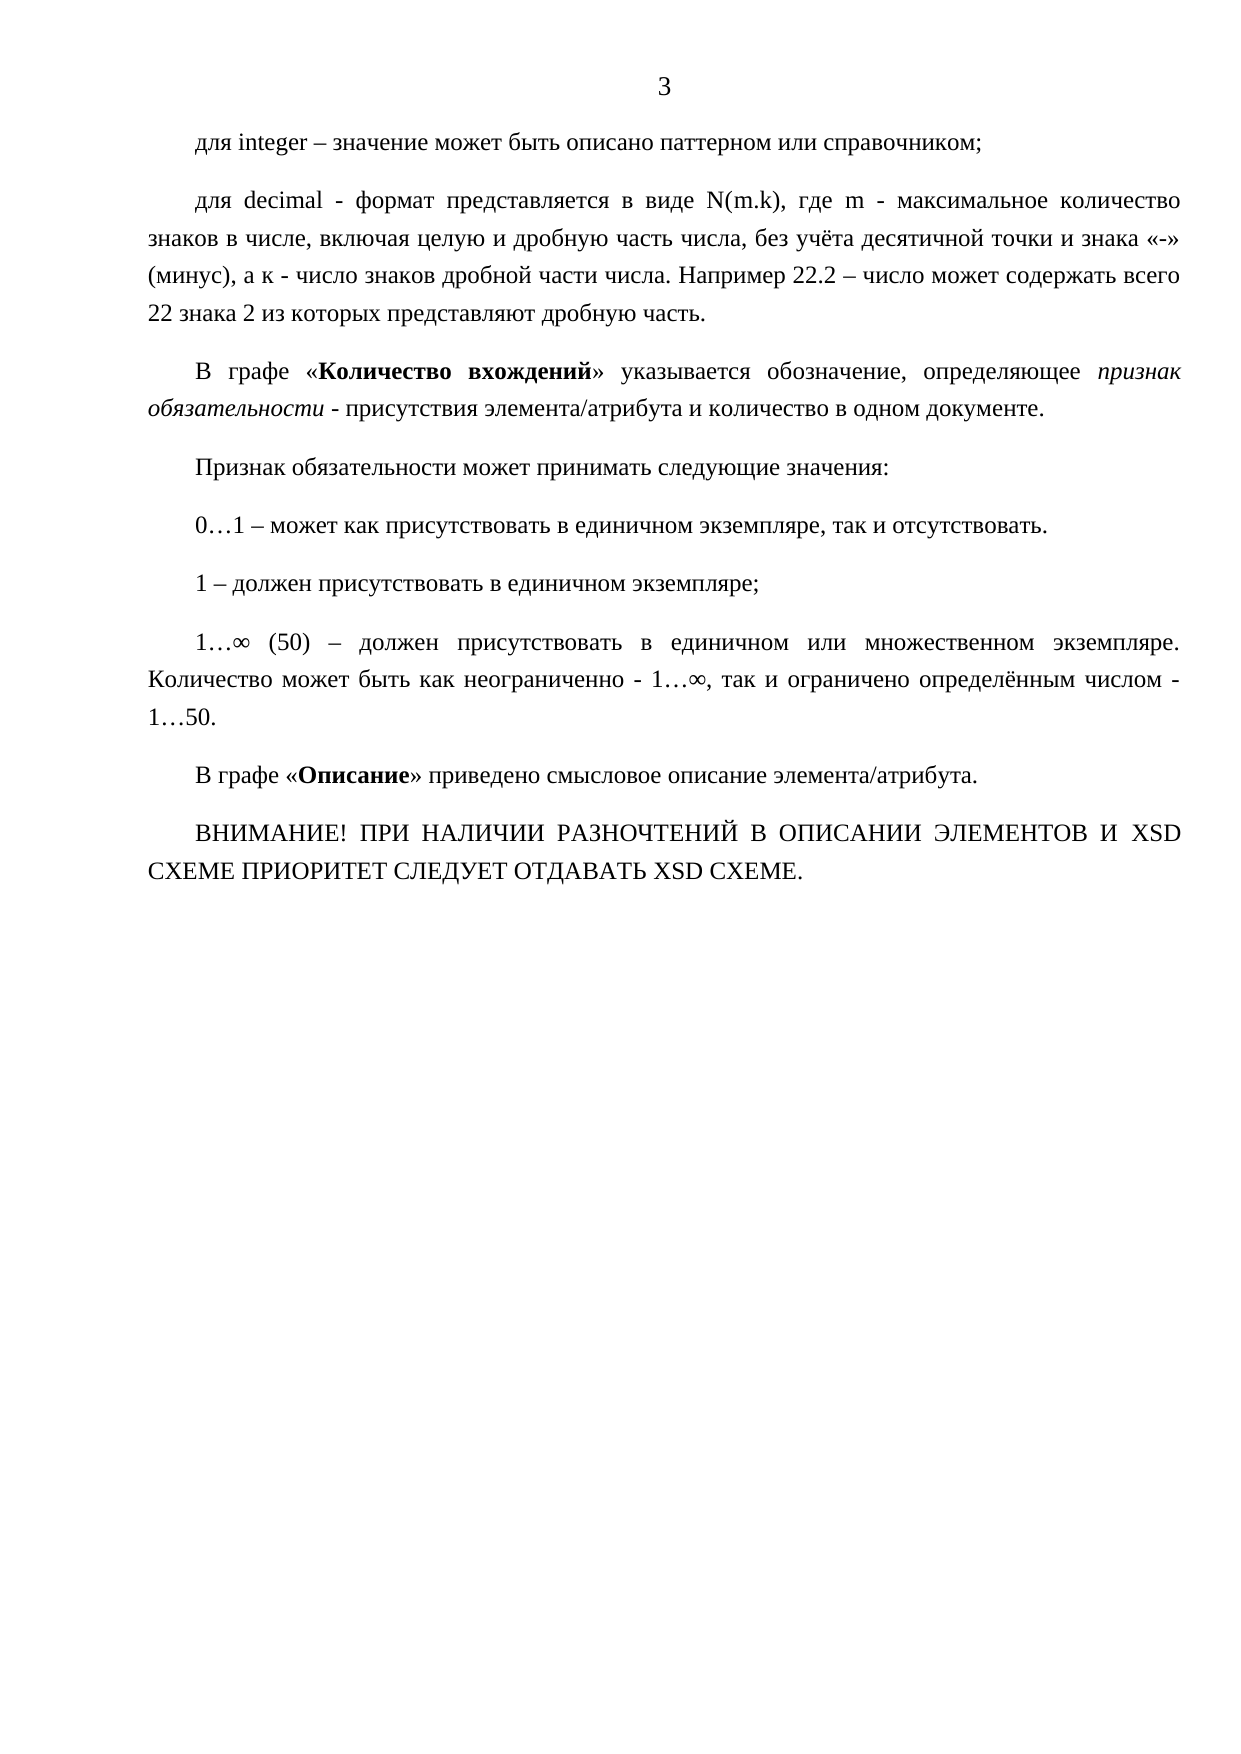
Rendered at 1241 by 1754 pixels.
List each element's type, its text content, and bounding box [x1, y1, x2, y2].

text 0…1 – может как присутствовать в единичном экземпляре, так и отсутствовать. [148, 501, 1181, 539]
text Признак обязательности может принимать следующие значения: [148, 443, 1181, 481]
text В графе «Описание» приведено смысловое описание элемента/атрибута. [148, 751, 1181, 789]
text 1 – должен присутствовать в единичном экземпляре; [148, 560, 1181, 597]
text В графе «Количество вхождений» указывается обозначение, определяющее признак обязательности - присутствия элемента/атрибута и количество в одном документе. [148, 347, 1181, 422]
text 1…∞ (50) – должен присутствовать в единичном или множественном экземпляре. Количество может быть как неограниченно - 1…∞, так и ограничено определённым числом - 1…50. [148, 618, 1181, 731]
text ВНИМАНИЕ! ПРИ НАЛИЧИИ РАЗНОЧТЕНИЙ В ОПИСАНИИ ЭЛЕМЕНТОВ И XSD СХЕМЕ ПРИОРИТЕТ СЛЕДУЕТ ОТДАВАТЬ XSD СХЕМЕ. [148, 810, 1181, 885]
text для integer – значение может быть описано паттерном или справочником; [148, 118, 1181, 156]
text для decimal - формат представляется в виде N(m.k), где m - максимальное количество знаков в числе, включая целую и дробную часть числа, без учёта десятичной точки и знака «-» (минус), а к - число знаков дробной части числа. Например 22.2 – число может содержать всего 22 знака 2 из которых представляют дробную часть. [148, 176, 1181, 326]
